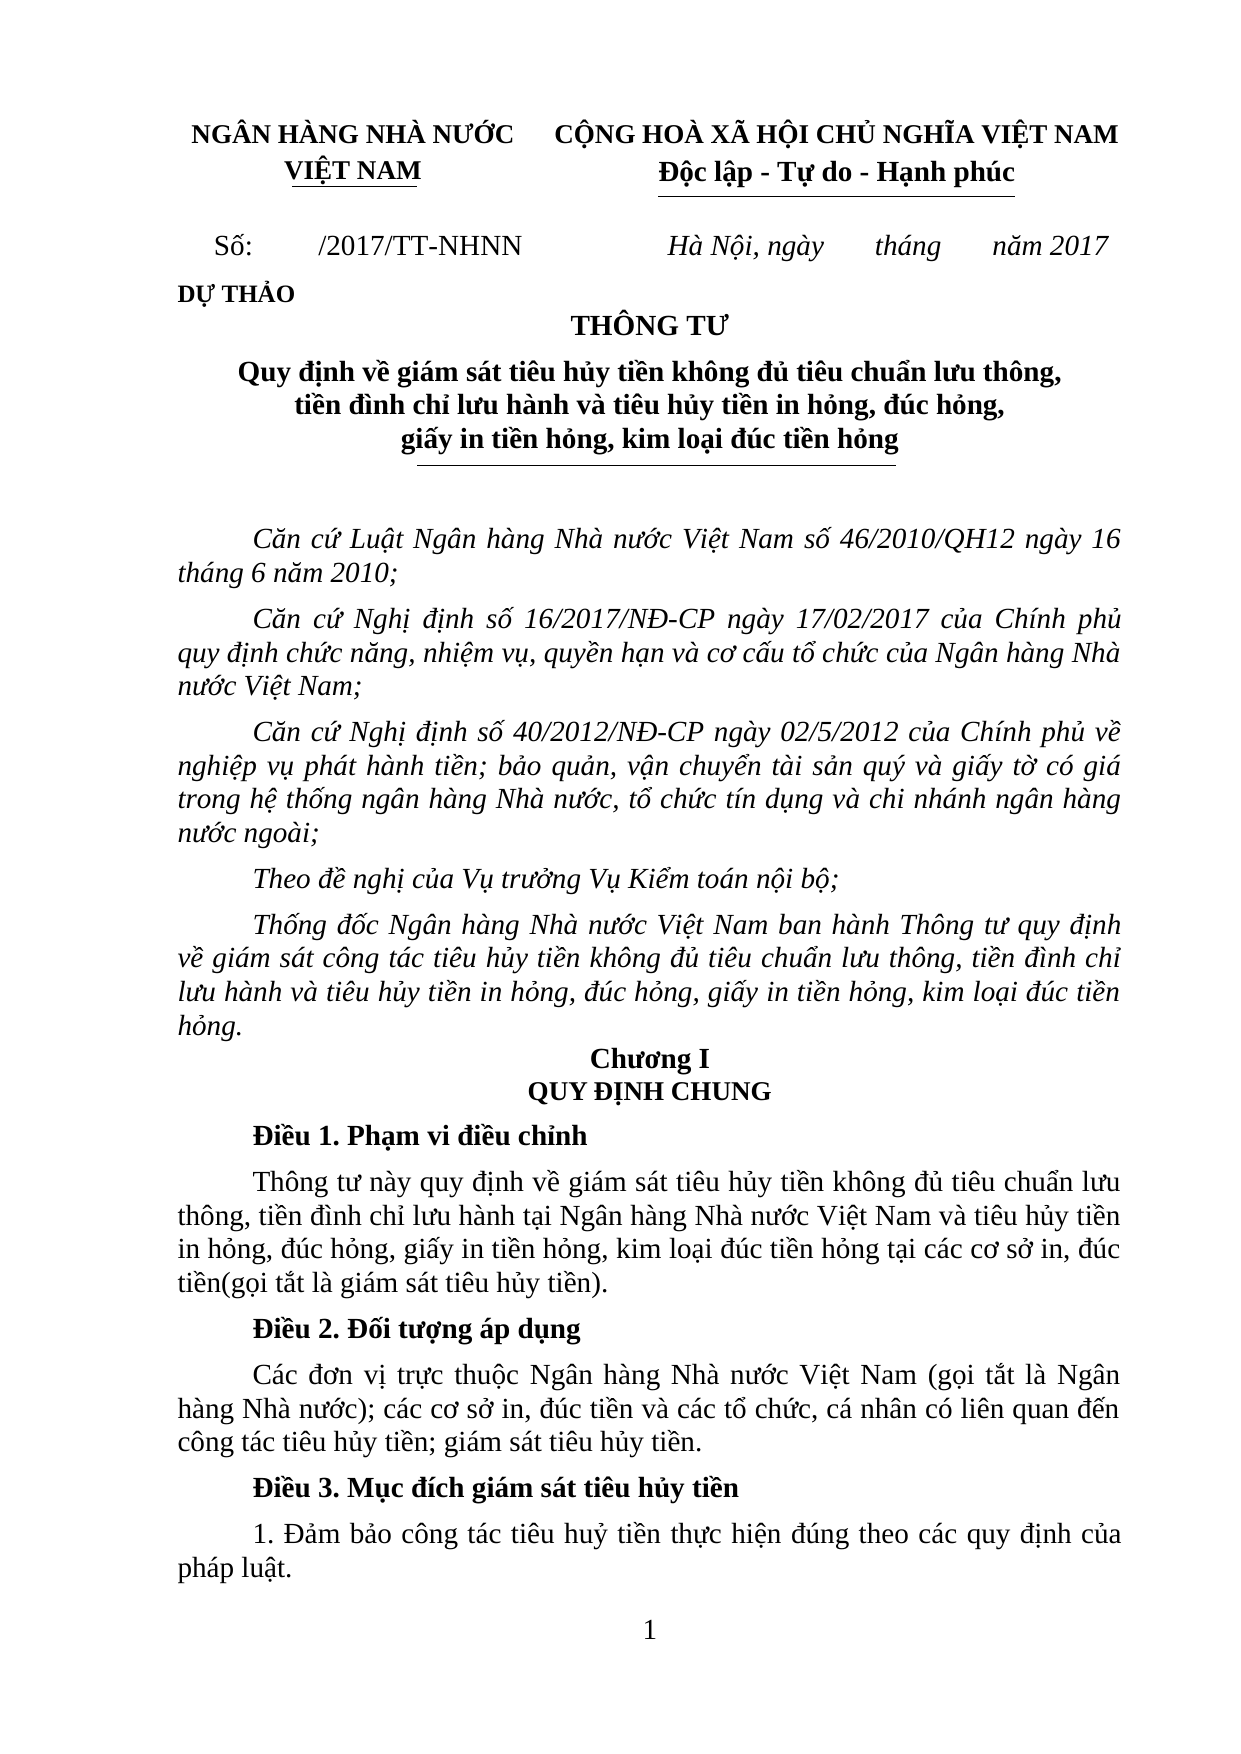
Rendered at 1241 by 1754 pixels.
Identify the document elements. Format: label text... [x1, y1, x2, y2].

text 1. Đảm bảo công tác tiêu huỷ tiền thực hiện đúng theo các quy định của pháp luật. [177, 1516, 1122, 1583]
subtitle Điều 2. Đối tượng áp dụng [177, 1311, 1122, 1345]
text Thông tư này quy định về giám sát tiêu hủy tiền không đủ tiêu chuẩn lưu thông, tiền đình chỉ lưu hành tại Ngân hàng Nhà nước Việt Nam và tiêu hủy tiền in hỏng, đúc hỏng, giấy in tiền hỏng, kim loại đúc tiền hỏng tại các cơ sở in, đúc tiền(gọi tắt là giám sát tiêu hủy tiền). [177, 1164, 1122, 1299]
subtitle Chương I [177, 1041, 1122, 1075]
text Các đơn vị trực thuộc Ngân hàng Nhà nước Việt Nam (gọi tắt là Ngân hàng Nhà nước); các cơ sở in, đúc tiền và các tổ chức, cá nhân có liên quan đến công tác tiêu hủy tiền; giám sát tiêu hủy tiền. [177, 1357, 1122, 1458]
text Quy định về giám sát tiêu hủy tiền không đủ tiêu chuẩn lưu thông, [177, 354, 1122, 387]
table_header CỘNG HOÀ XÃ HỘI CHỦ NGHĨA VIỆT NAM Độc lập - Tự do - Hạnh phúc [540, 118, 1133, 228]
text giấy in tiền hỏng, kim loại đúc tiền hỏng [177, 421, 1122, 454]
text Điều 3. Mục đích giám sát tiêu hủy tiền [177, 1470, 1122, 1504]
table_cell Hà Nội, ngày tháng năm 2017 [540, 228, 1133, 279]
text tiền đình chỉ lưu hành và tiêu hủy tiền in hỏng, đúc hỏng, [177, 387, 1122, 421]
table_header NGÂN HÀNG NHÀ NƯỚC VIỆT NAM [166, 118, 539, 228]
text THÔNG TƯ [177, 308, 1122, 341]
subtitle Điều 1. Phạm vi điều chỉnh [177, 1118, 1122, 1152]
text Theo đề nghị của Vụ trưởng Vụ Kiểm toán nội bộ; [177, 861, 1122, 894]
text Căn cứ Nghị định số 16/2017/NĐ-CP ngày 17/02/2017 của Chính phủ quy định chức năng, nhiệm vụ, quyền hạn và cơ cấu tổ chức của Ngân hàng Nhà nước Việt Nam; [177, 601, 1122, 702]
subtitle QUY ĐỊNH CHUNG [177, 1075, 1122, 1106]
text Căn cứ Luật Ngân hàng Nhà nước Việt Nam số 46/2010/QH12 ngày 16 tháng 6 năm 2010; [177, 522, 1122, 589]
text Căn cứ Nghị định số 40/2012/NĐ-CP ngày 02/5/2012 của Chính phủ về nghiệp vụ phát hành tiền; bảo quản, vận chuyển tài sản quý và giấy tờ có giá trong hệ thống ngân hàng Nhà nước, tổ chức tín dụng và chi nhánh ngân hàng nước ngoài; [177, 714, 1122, 848]
text Thống đốc Ngân hàng Nhà nước Việt Nam ban hành Thông tư quy định về giám sát công tác tiêu hủy tiền không đủ tiêu chuẩn lưu thông, tiền đình chỉ lưu hành và tiêu hủy tiền in hỏng, đúc hỏng, giấy in tiền hỏng, kim loại đúc tiền hỏng. [177, 907, 1122, 1041]
text DỰ THẢO [177, 279, 1122, 308]
table_cell Số: /2017/TT-NHNN [166, 228, 539, 279]
